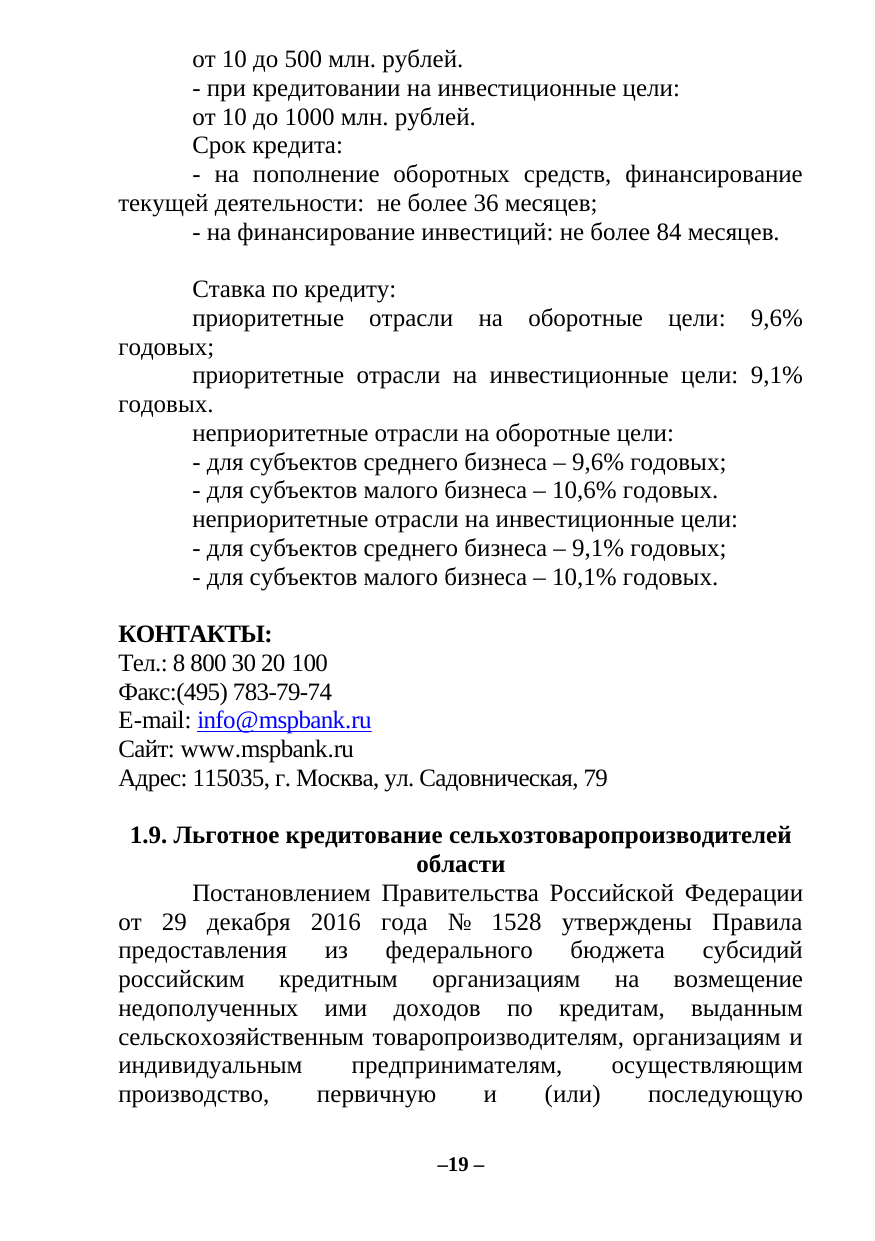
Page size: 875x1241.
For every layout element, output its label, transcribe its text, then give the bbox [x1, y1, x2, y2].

text Адрес: 115035, г. Москва, ул. Садовническая, 79 [118, 763, 803, 792]
text Тел.: 8 800 30 20 100 [118, 648, 803, 677]
text приоритетные отрасли на инвестиционные цели: 9,1% годовых. [118, 361, 803, 418]
text неприоритетные отрасли на оборотные цели: [118, 418, 803, 447]
text Срок кредита: [118, 131, 803, 159]
text от 10 до 1000 млн. рублей. [118, 102, 803, 131]
text - для субъектов среднего бизнеса – 9,6% годовых; [118, 447, 803, 476]
text E-mail: info@mspbank.ru [118, 706, 803, 734]
text 1.9. Льготное кредитование сельхозтоваропроизводителей [118, 821, 803, 849]
text - для субъектов малого бизнеса – 10,6% годовых. [118, 476, 803, 504]
text области [118, 849, 803, 878]
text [118, 878, 803, 1108]
text Сайт: www.mspbank.ru [118, 734, 803, 763]
text - на пополнение оборотных средств, финансирование текущей деятельности: не более 36 месяцев; [118, 159, 803, 217]
text приоритетные отрасли на оборотные цели: 9,6% годовых; [118, 303, 803, 361]
text - на финансирование инвестиций: не более 84 месяцев. [118, 217, 803, 246]
text КОНТАКТЫ: [118, 619, 803, 648]
text Ставка по кредиту: [118, 274, 803, 303]
text Факс:(495) 783-79-74 [118, 677, 803, 706]
text - при кредитовании на инвестиционные цели: [118, 73, 803, 102]
text - для субъектов малого бизнеса – 10,1% годовых. [118, 562, 803, 591]
text - для субъектов среднего бизнеса – 9,1% годовых; [118, 533, 803, 562]
text неприоритетные отрасли на инвестиционные цели: [118, 504, 803, 533]
text от 10 до 500 млн. рублей. [118, 44, 803, 73]
